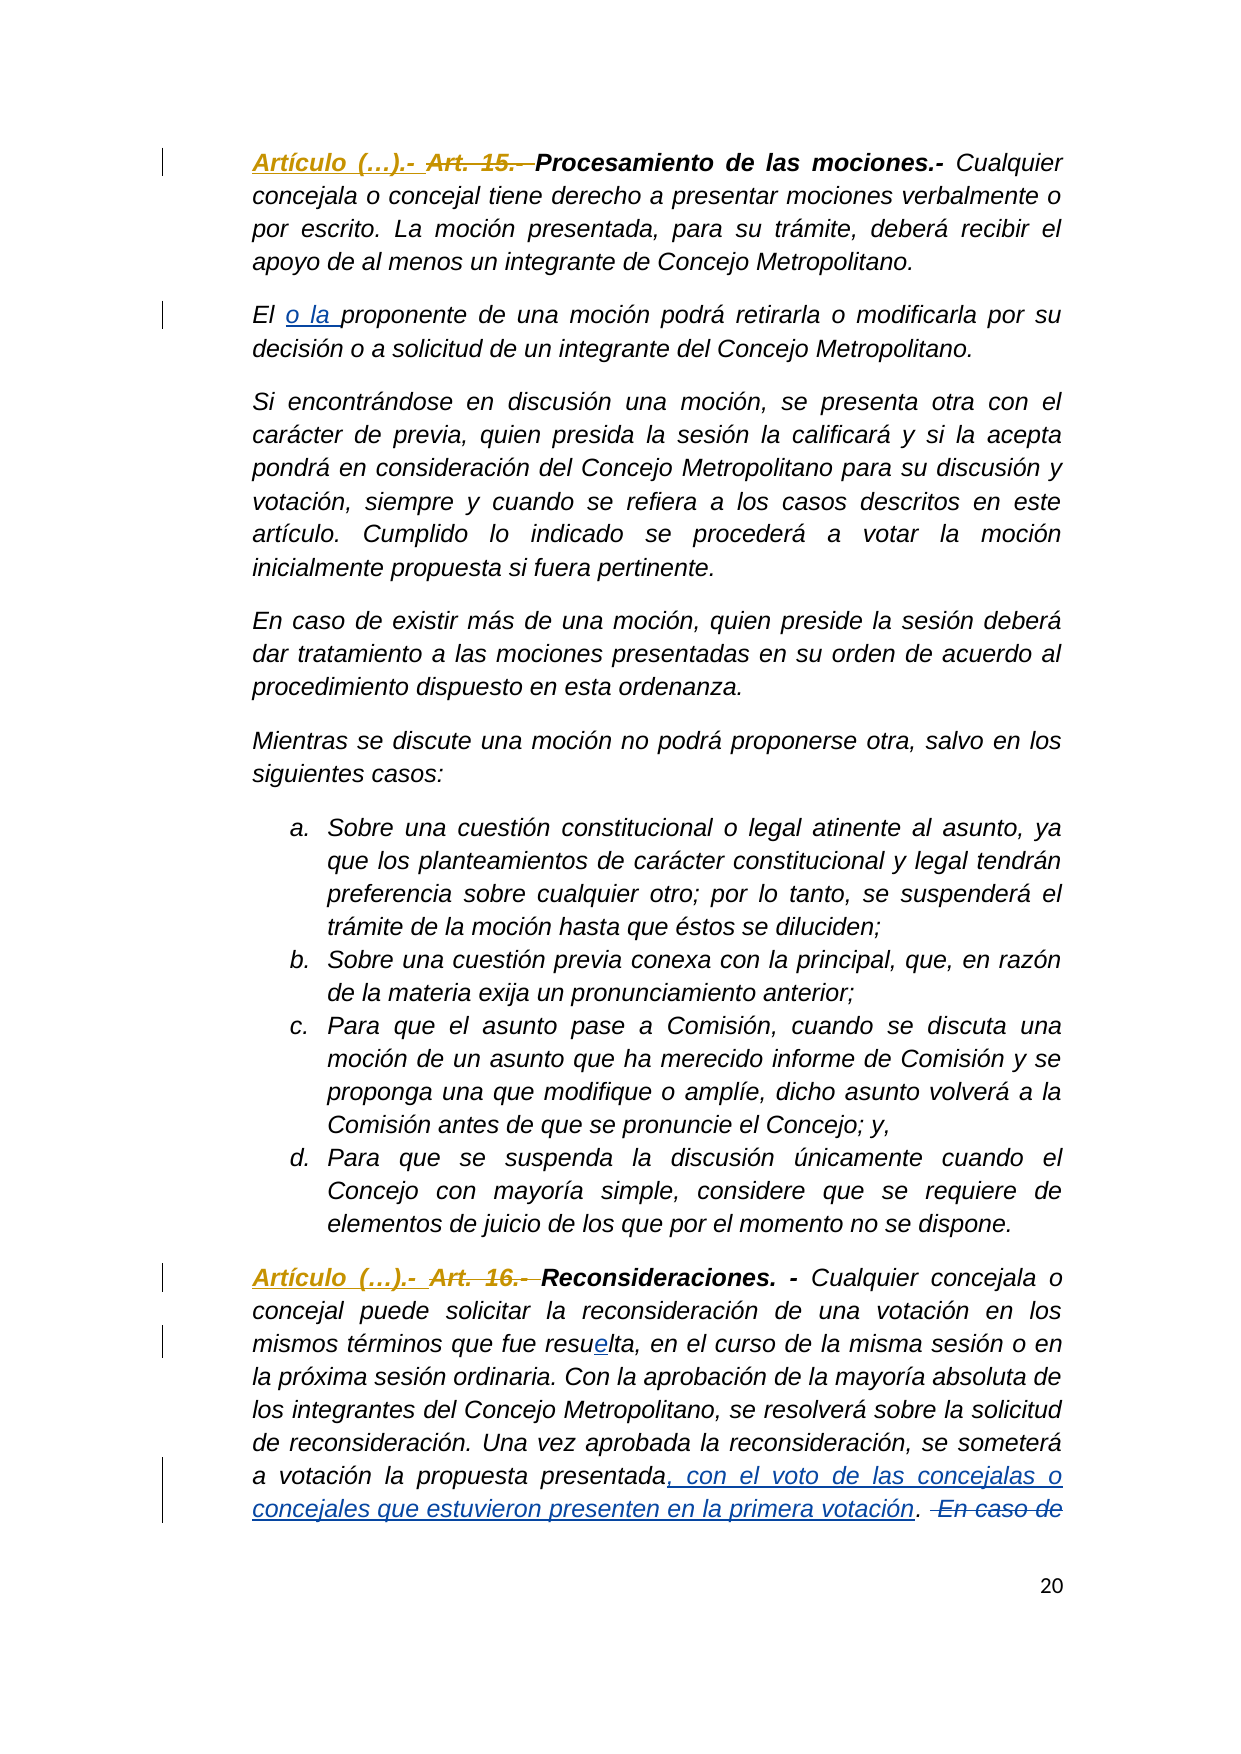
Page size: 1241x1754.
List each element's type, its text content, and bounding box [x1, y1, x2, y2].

text Procesamiento de las mociones.- Cualquier concejala o concejal tiene derecho a presentar mociones verbalmente o por escrito. La moción presentada, para su trámite, deberá recibir el apoyo de al menos un integrante de Concejo Metropolitano. [252, 148, 1063, 275]
text El proponente de una moción podrá retirarla o modificarla por su decisión o a solicitud de un integrante del Concejo Metropolitano. [252, 301, 1063, 362]
list Para que el asunto pase a Comisión, cuando se discuta una moción de un asunto que ha merecido informe de Comisión y se proponga una que modifique o amplíe, dicho asunto volverá a la Comisión antes de que se pronuncie el Concejo; y, [289, 1011, 1063, 1139]
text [252, 1263, 1063, 1523]
list Sobre una cuestión constitucional o legal atinente al asunto, ya que los planteamientos de carácter constitucional y legal tendrán preferencia sobre cualquier otro; por lo tanto, se suspenderá el trámite de la moción hasta que éstos se diluciden; [289, 813, 1063, 941]
text Si encontrándose en discusión una moción, se presenta otra con el carácter de previa, quien presida la sesión la calificará y si la acepta pondrá en consideración del Concejo Metropolitano para su discusión y votación, siempre y cuando se refiera a los casos descritos en este artículo. Cumplido lo indicado se procederá a votar la moción inicialmente propuesta si fuera pertinente. [252, 387, 1063, 581]
text En caso de existir más de una moción, quien preside la sesión deberá dar tratamiento a las mociones presentadas en su orden de acuerdo al procedimiento dispuesto en esta ordenanza. [252, 606, 1063, 701]
list Sobre una cuestión previa conexa con la principal, que, en razón de la materia exija un pronunciamiento anterior; [289, 945, 1063, 1007]
list Para que se suspenda la discusión únicamente cuando el Concejo con mayoría simple, considere que se requiere de elementos de juicio de los que por el momento no se dispone. [289, 1143, 1063, 1238]
text Mientras se discute una moción no podrá proponerse otra, salvo en los siguientes casos: [252, 726, 1063, 788]
